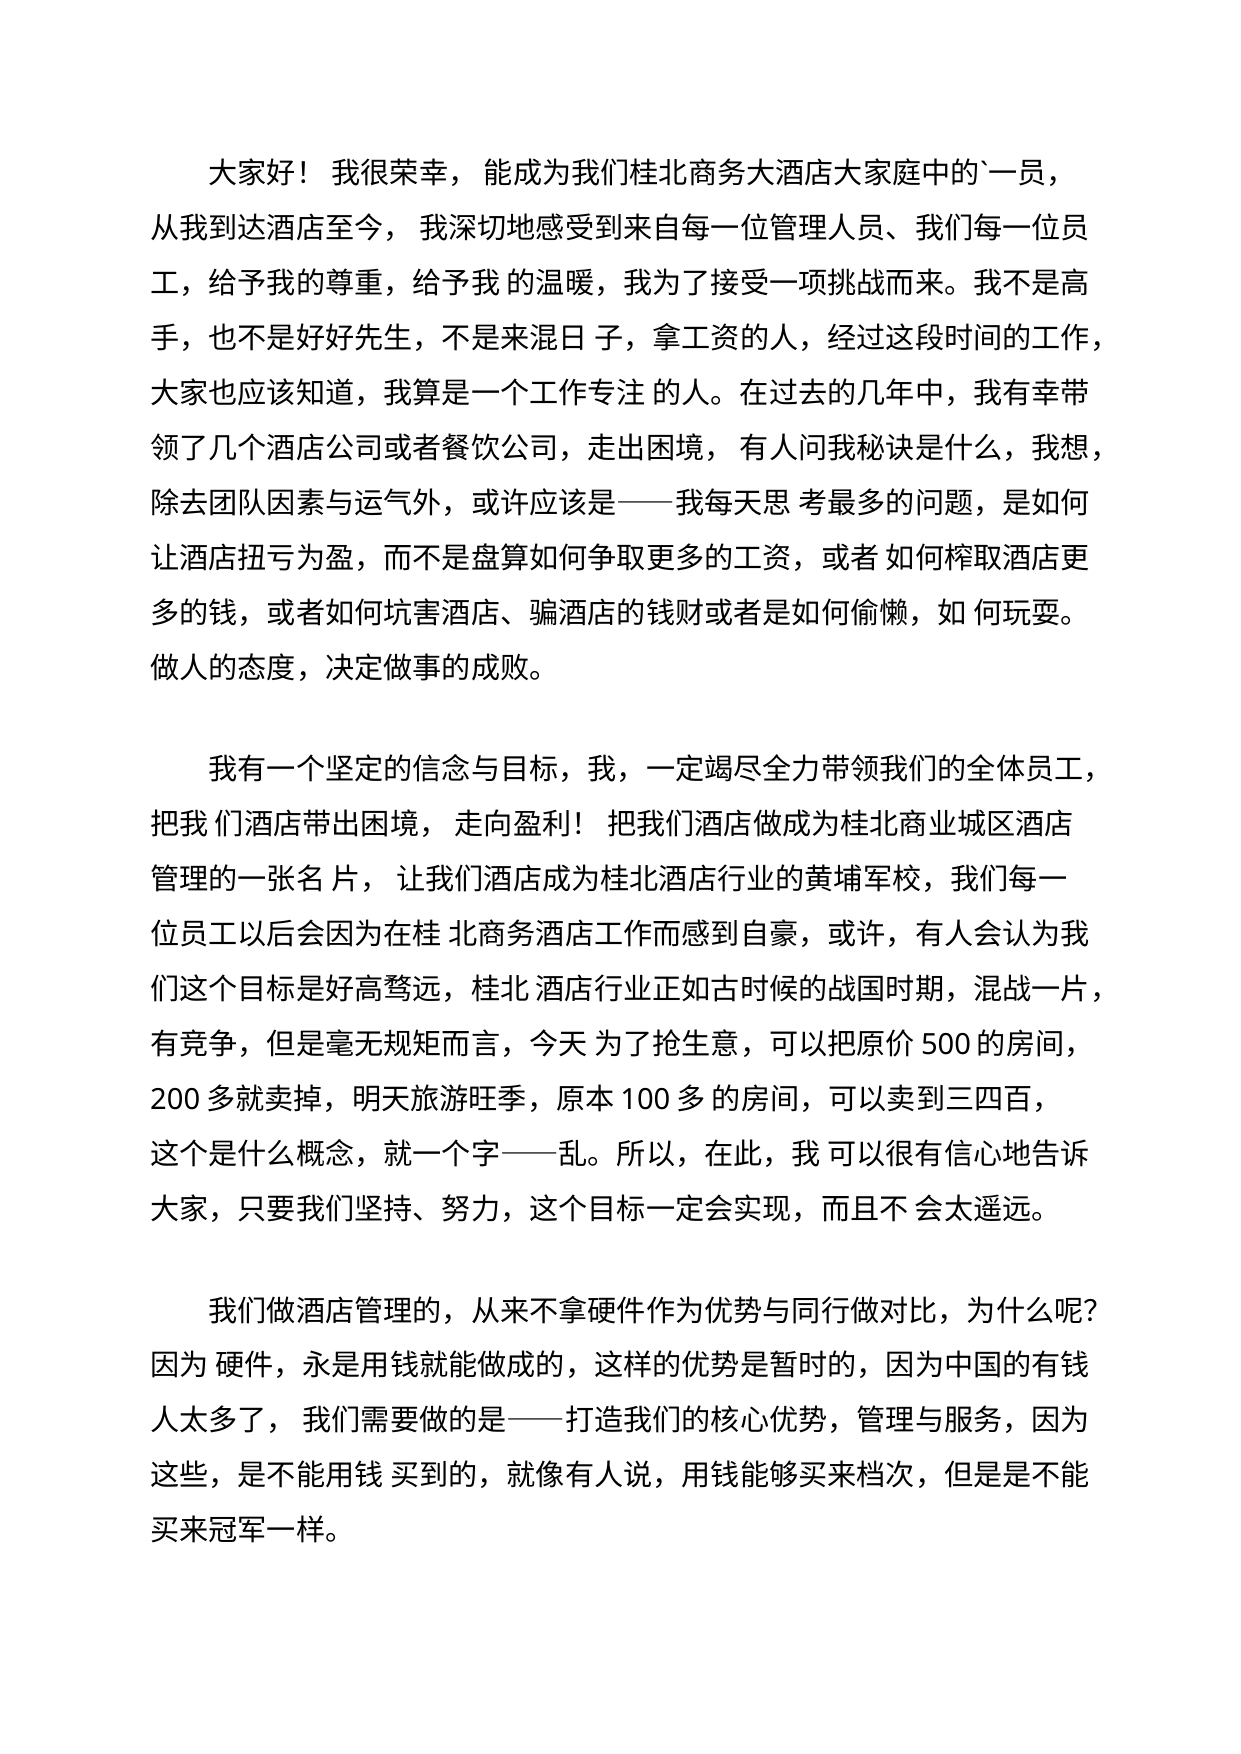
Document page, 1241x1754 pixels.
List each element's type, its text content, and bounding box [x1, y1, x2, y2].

text 我们做酒店管理的，从来不拿硬件作为优势与同行做对比，为什么呢？因为 硬件，永是用钱就能做成的，这样的优势是暂时的，因为中国的有钱人太多了， 我们需要做的是——打造我们的核心优势，管理与服务，因为这些，是不能用钱 买到的，就像有人说，用钱能够买来档次，但是是不能买来冠军一样。 [150, 1287, 1090, 1549]
text 大家好！ 我很荣幸， 能成为我们桂北商务大酒店大家庭中的`一员， 从我到达酒店至今， 我深切地感受到来自每一位管理人员、我们每一位员工，给予我的尊重，给予我 的温暖，我为了接受一项挑战而来。我不是高手，也不是好好先生，不是来混日 子，拿工资的人，经过这段时间的工作，大家也应该知道，我算是一个工作专注 的人。在过去的几年中，我有幸带领了几个酒店公司或者餐饮公司，走出困境， 有人问我秘诀是什么，我想，除去团队因素与运气外，或许应该是——我每天思 考最多的问题，是如何让酒店扭亏为盈，而不是盘算如何争取更多的工资，或者 如何榨取酒店更多的钱，或者如何坑害酒店、骗酒店的钱财或者是如何偷懒，如 何玩耍。做人的态度，决定做事的成败。 [150, 150, 1090, 686]
text 我有一个坚定的信念与目标，我，一定竭尽全力带领我们的全体员工，把我 们酒店带出困境， 走向盈利！ 把我们酒店做成为桂北商业城区酒店管理的一张名 片， 让我们酒店成为桂北酒店行业的黄埔军校，我们每一位员工以后会因为在桂 北商务酒店工作而感到自豪，或许，有人会认为我们这个目标是好高骛远，桂北 酒店行业正如古时候的战国时期，混战一片，有竞争，但是毫无规矩而言，今天 为了抢生意，可以把原价500的房间，200多就卖掉，明天旅游旺季，原本100多 的房间，可以卖到三四百，这个是什么概念，就一个字——乱。所以，在此，我 可以很有信心地告诉大家，只要我们坚持、努力，这个目标一定会实现，而且不 会太遥远。 [150, 746, 1090, 1228]
